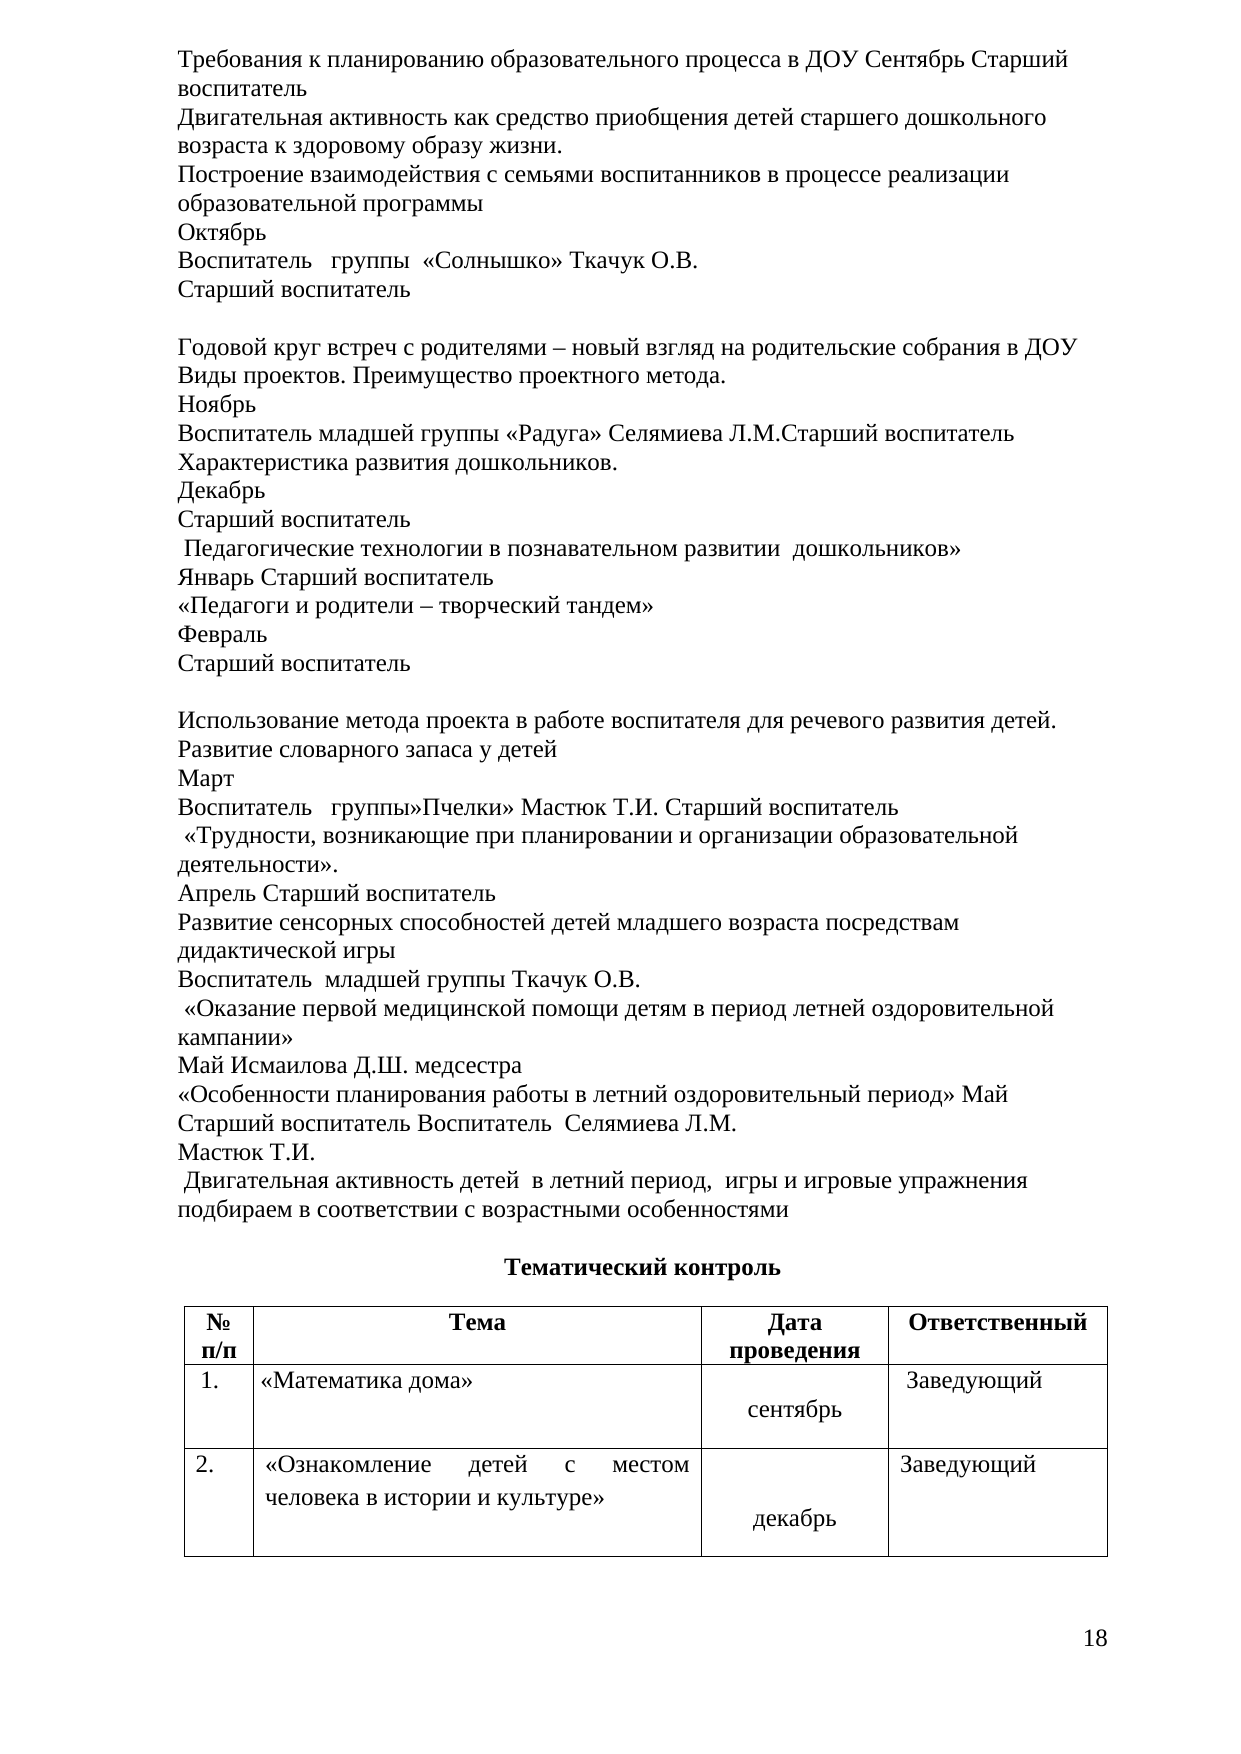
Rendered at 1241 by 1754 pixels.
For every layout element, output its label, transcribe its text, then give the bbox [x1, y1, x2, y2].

text «Оказание первой медицинской помощи детям в период летней оздоровительной кампании» [177, 993, 1107, 1051]
table_cell «Математика дома» [254, 1365, 701, 1448]
text Воспитатель группы»Пчелки» Мастюк Т.И. Старший воспитатель [177, 792, 1107, 821]
text Май Исмаилова Д.Ш. медсестра [177, 1051, 1107, 1079]
text «Особенности планирования работы в летний оздоровительный период» Май [177, 1079, 1107, 1108]
text Октябрь [177, 217, 1107, 246]
table_cell Заведующий [889, 1365, 1107, 1448]
table_cell Заведующий [889, 1449, 1107, 1556]
text Ноябрь [177, 389, 1107, 418]
text Старший воспитатель [177, 648, 1107, 677]
text Апрель Старший воспитатель [177, 878, 1107, 907]
text «Педагоги и родители – творческий тандем» [177, 591, 1107, 619]
table_header Ответственный [889, 1307, 1107, 1364]
text Воспитатель младшей группы «Радуга» Селямиева Л.М.Старший воспитатель [177, 418, 1107, 447]
text Характеристика развития дошкольников. [177, 447, 1107, 476]
text Тематический контроль [177, 1252, 1107, 1281]
text Годовой круг встреч с родителями – новый взгляд на родительские собрания в ДОУ [177, 332, 1107, 361]
text Двигательная активность детей в летний период, игры и игровые упражнения подбираем в соответствии с возрастными особенностями [177, 1166, 1107, 1223]
text «Трудности, возникающие при планировании и организации образовательной деятельности». [177, 821, 1107, 878]
text Развитие словарного запаса у детей [177, 734, 1107, 763]
text Развитие сенсорных способностей детей младшего возраста посредствам дидактической игры [177, 907, 1107, 964]
text Двигательная активность как средство приобщения детей старшего дошкольного возраста к здоровому образу жизни. [177, 102, 1107, 159]
text Виды проектов. Преимущество проектного метода. [177, 361, 1107, 389]
text Построение взаимодействия с семьями воспитанников в процессе реализации образовательной программы [177, 159, 1107, 217]
table_cell 1. [185, 1365, 253, 1448]
text Старший воспитатель [177, 274, 1107, 303]
table_header Тема [254, 1307, 701, 1364]
text Педагогические технологии в познавательном развитии дошкольников» [177, 533, 1107, 562]
text Воспитатель младшей группы Ткачук О.В. [177, 964, 1107, 993]
text Старший воспитатель [177, 504, 1107, 533]
text Февраль [177, 619, 1107, 648]
table_cell декабрь [702, 1449, 888, 1556]
text Март [177, 763, 1107, 792]
text Требования к планированию образовательного процесса в ДОУ Сентябрь Старший воспитатель [177, 44, 1107, 102]
text Старший воспитатель Воспитатель Селямиева Л.М. [177, 1108, 1107, 1137]
text Январь Старший воспитатель [177, 562, 1107, 591]
text Декабрь [177, 476, 1107, 504]
table_header Дата проведения [702, 1307, 888, 1364]
table_cell 2. [185, 1449, 253, 1556]
text Воспитатель группы «Солнышко» Ткачук О.В. [177, 246, 1107, 274]
text Использование метода проекта в работе воспитателя для речевого развития детей. [177, 706, 1107, 734]
table_cell «Ознакомление детей с местом человека в истории и культуре» [254, 1449, 701, 1556]
table_header № п/п [185, 1307, 253, 1364]
text Мастюк Т.И. [177, 1137, 1107, 1166]
table_cell сентябрь [702, 1365, 888, 1448]
